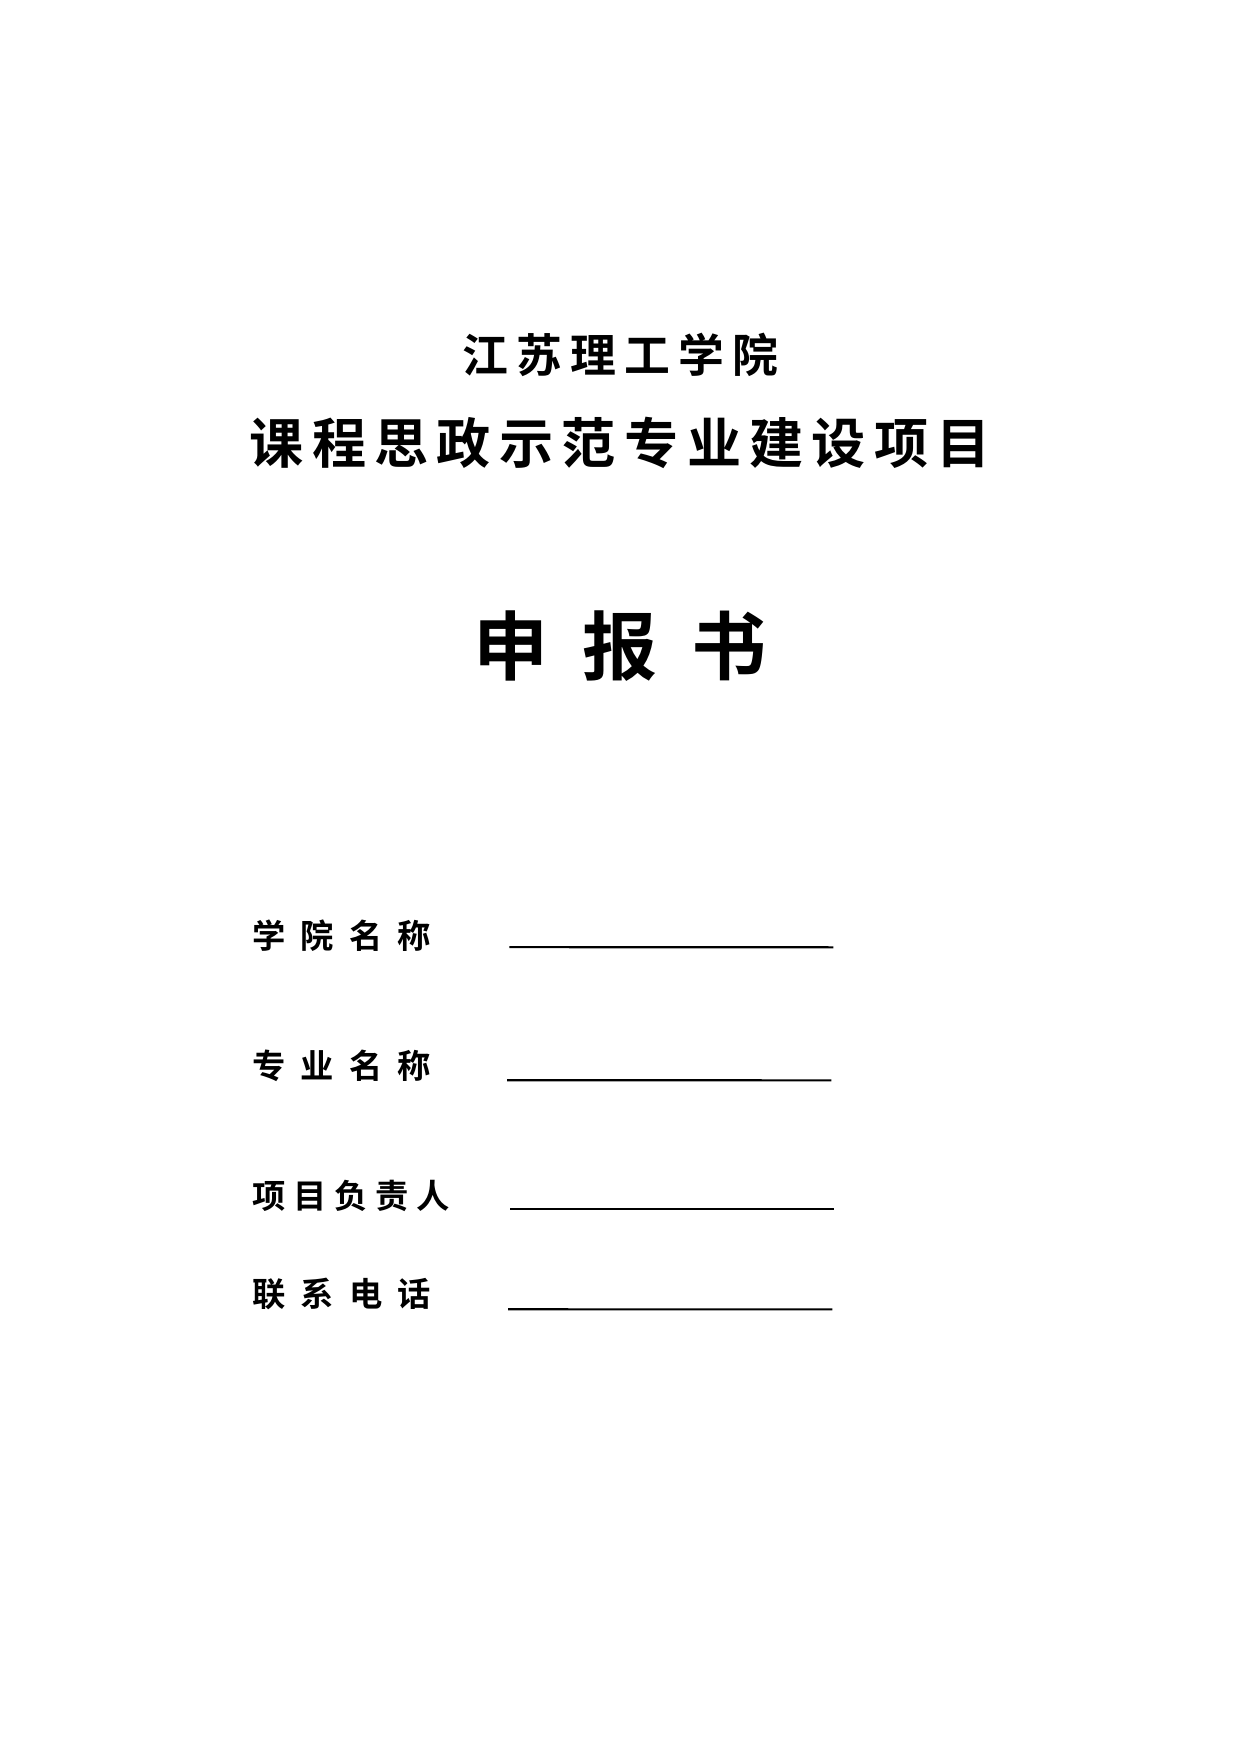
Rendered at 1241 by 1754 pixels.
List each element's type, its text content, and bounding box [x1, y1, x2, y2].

text 申 报 书 [118, 577, 1122, 707]
text 学 院 名 称 [118, 902, 927, 967]
text 课程思政示范专业建设项目 [118, 386, 1122, 479]
text 专 业 名 称 [118, 1032, 927, 1097]
text 项 目 负 责 人 [118, 1162, 927, 1227]
text 江苏理工学院 [118, 292, 1122, 386]
text 联 系 电 话 [118, 1259, 927, 1324]
